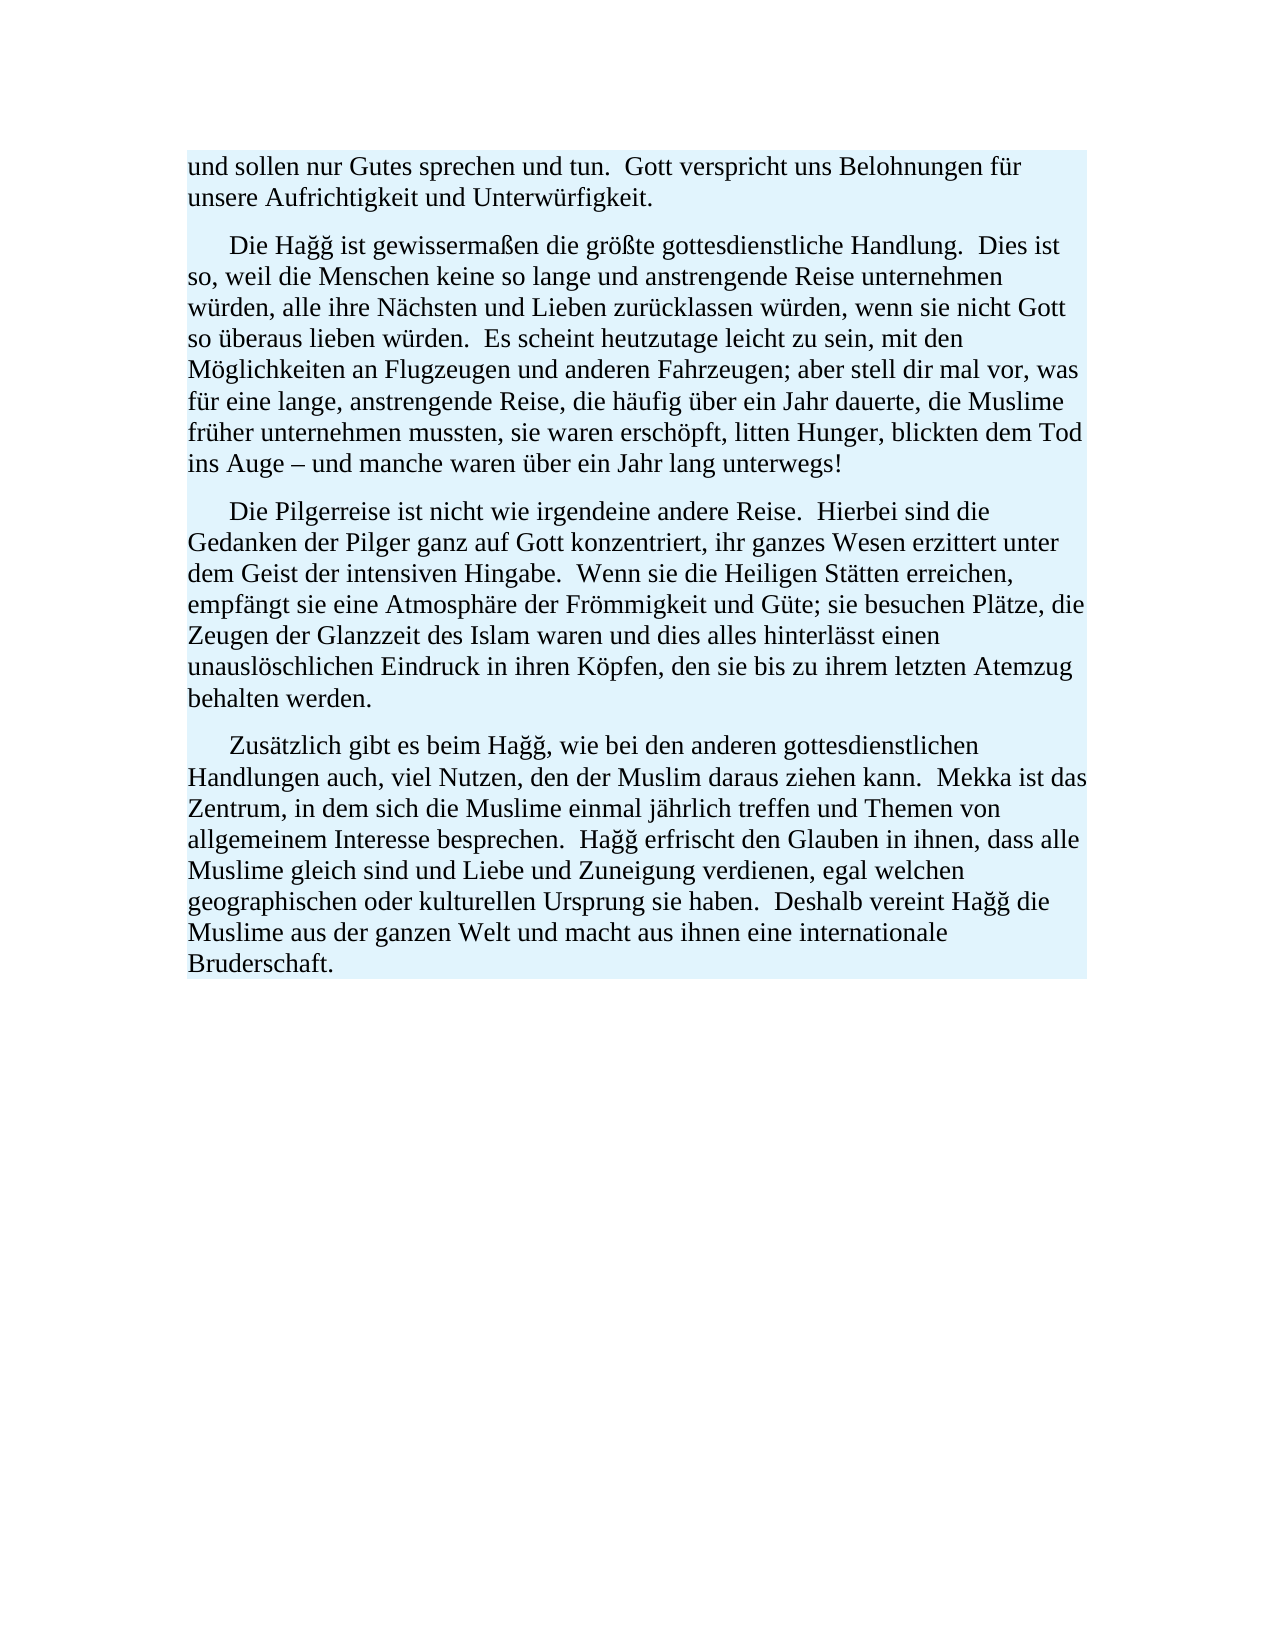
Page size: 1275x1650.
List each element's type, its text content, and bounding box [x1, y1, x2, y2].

text Die Pilgerreise ist nicht wie irgendeine andere Reise. Hierbei sind die Gedanken der Pilger ganz auf Gott konzentriert, ihr ganzes Wesen erzittert unter dem Geist der intensiven Hingabe. Wenn sie die Heiligen Stätten erreichen, empfängt sie eine Atmosphäre der Frömmigkeit und Güte; sie besuchen Plätze, die Zeugen der Glanzzeit des Islam waren und dies alles hinterlässt einen unauslöschlichen Eindruck in ihren Köpfen, den sie bis zu ihrem letzten Atemzug behalten werden. [187, 495, 1087, 713]
text Zusätzlich gibt es beim Hağğ, wie bei den anderen gottesdienstlichen Handlungen auch, viel Nutzen, den der Muslim daraus ziehen kann. Mekka ist das Zentrum, in dem sich die Muslime einmal jährlich treffen und Themen von allgemeinem Interesse besprechen. Hağğ erfrischt den Glauben in ihnen, dass alle Muslime gleich sind und Liebe und Zuneigung verdienen, egal welchen geographischen oder kulturellen Ursprung sie haben. Deshalb vereint Hağğ die Muslime aus der ganzen Welt und macht aus ihnen eine internationale Bruderschaft. [187, 729, 1087, 979]
text Die Hağğ ist gewissermaßen die größte gottesdienstliche Handlung. Dies ist so, weil die Menschen keine so lange und anstrengende Reise unternehmen würden, alle ihre Nächsten und Lieben zurücklassen würden, wenn sie nicht Gott so überaus lieben würden. Es scheint heutzutage leicht zu sein, mit den Möglichkeiten an Flugzeugen und anderen Fahrzeugen; aber stell dir mal vor, was für eine lange, anstrengende Reise, die häufig über ein Jahr dauerte, die Muslime früher unternehmen mussten, sie waren erschöpft, litten Hunger, blickten dem Tod ins Auge – und manche waren über ein Jahr lang unterwegs! [187, 229, 1087, 478]
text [187, 150, 1087, 212]
